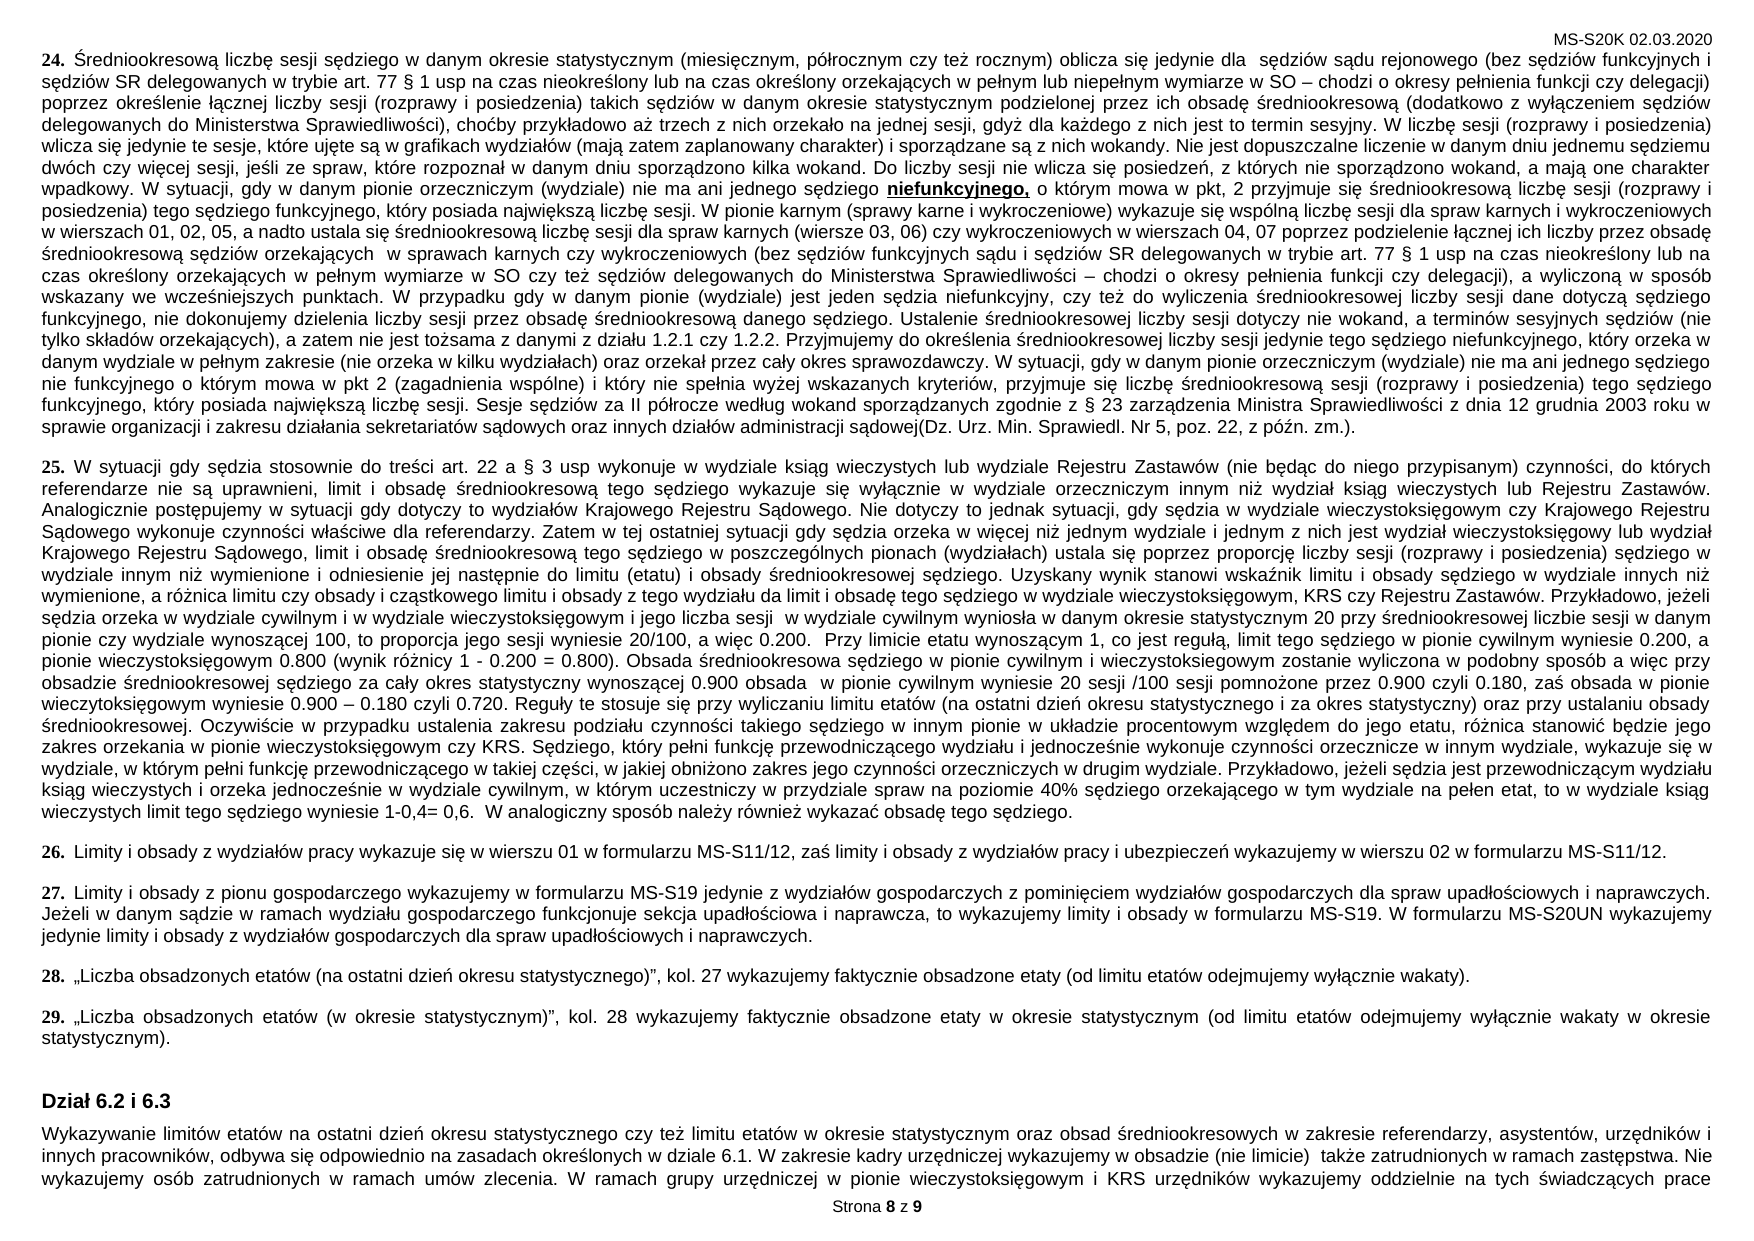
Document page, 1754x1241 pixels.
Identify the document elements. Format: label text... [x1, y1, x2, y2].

list Limity i obsady z wydziałów pracy wykazuje się w wierszu 01 w formularzu MS-S11/12, zaś limity i obsady z wydziałów pracy i ubezpieczeń wykazujemy w wierszu 02 w formularzu MS-S11/12. [41, 841, 1713, 863]
list „Liczba obsadzonych etatów (w okresie statystycznym)”, kol. 28 wykazujemy faktycznie obsadzone etaty w okresie statystycznym (od limitu etatów odejmujemy wyłącznie wakaty w okresie statystycznym). [41, 1006, 1713, 1049]
list Limity i obsady z pionu gospodarczego wykazujemy w formularzu MS-S19 jedynie z wydziałów gospodarczych z pominięciem wydziałów gospodarczych dla spraw upadłościowych i naprawczych. Jeżeli w danym sądzie w ramach wydziału gospodarczego funkcjonuje sekcja upadłościowa i naprawcza, to wykazujemy limity i obsady w formularzu MS-S19. W formularzu MS-S20UN wykazujemy jedynie limity i obsady z wydziałów gospodarczych dla spraw upadłościowych i naprawczych. [41, 882, 1713, 946]
list „Liczba obsadzonych etatów (na ostatni dzień okresu statystycznego)”, kol. 27 wykazujemy faktycznie obsadzone etaty (od limitu etatów odejmujemy wyłącznie wakaty). [41, 965, 1713, 987]
list W sytuacji gdy sędzia stosownie do treści art. 22 a § 3 usp wykonuje w wydziale ksiąg wieczystych lub wydziale Rejestru Zastawów (nie będąc do niego przypisanym) czynności, do których referendarze nie są uprawnieni, limit i obsadę średniookresową tego sędziego wykazuje się wyłącznie w wydziale orzeczniczym innym niż wydział ksiąg wieczystych lub Rejestru Zastawów. Analogicznie postępujemy w sytuacji gdy dotyczy to wydziałów Krajowego Rejestru Sądowego. Nie dotyczy to jednak sytuacji, gdy sędzia w wydziale wieczystoksięgowym czy Krajowego Rejestru Sądowego wykonuje czynności właściwe dla referendarzy. Zatem w tej ostatniej sytuacji gdy sędzia orzeka w więcej niż jednym wydziale i jednym z nich jest wydział wieczystoksięgowy lub wydział Krajowego Rejestru Sądowego, limit i obsadę średniookresową tego sędziego w poszczególnych pionach (wydziałach) ustala się poprzez proporcję liczby sesji (rozprawy i posiedzenia) sędziego w wydziale innym niż wymienione i odniesienie jej następnie do limitu (etatu) i obsady średniookresowej sędziego. Uzyskany wynik stanowi wskaźnik limitu i obsady sędziego w wydziale innych niż wymienione, a różnica limitu czy obsady i cząstkowego limitu i obsady z tego wydziału da limit i obsadę tego sędziego w wydziale wieczystoksięgowym, KRS czy Rejestru Zastawów. Przykładowo, jeżeli sędzia orzeka w wydziale cywilnym i w wydziale wieczystoksięgowym i jego liczba sesji w wydziale cywilnym wyniosła w danym okresie statystycznym 20 przy średniookresowej liczbie sesji w danym pionie czy wydziale wynoszącej 100, to proporcja jego sesji wyniesie 20/100, a więc 0.200. Przy limicie etatu wynoszącym 1, co jest regułą, limit tego sędziego w pionie cywilnym wyniesie 0.200, a pionie wieczystoksięgowym 0.800 (wynik różnicy 1 - 0.200 = 0.800). Obsada średniookresowa sędziego w pionie cywilnym i wieczystoksiegowym zostanie wyliczona w podobny sposób a więc przy obsadzie średniookresowej sędziego za cały okres statystyczny wynoszącej 0.900 obsada w pionie cywilnym wyniesie 20 sesji /100 sesji pomnożone przez 0.900 czyli 0.180, zaś obsada w pionie wieczytoksięgowym wyniesie 0.900 – 0.180 czyli 0.720. Reguły te stosuje się przy wyliczaniu limitu etatów (na ostatni dzień okresu statystycznego i za okres statystyczny) oraz przy ustalaniu obsady średniookresowej. Oczywiście w przypadku ustalenia zakresu podziału czynności takiego sędziego w innym pionie w układzie procentowym względem do jego etatu, różnica stanowić będzie jego zakres orzekania w pionie wieczystoksięgowym czy KRS. Sędziego, który pełni funkcję przewodniczącego wydziału i jednocześnie wykonuje czynności orzecznicze w innym wydziale, wykazuje się w wydziale, w którym pełni funkcję przewodniczącego w takiej części, w jakiej obniżono zakres jego czynności orzeczniczych w drugim wydziale. Przykładowo, jeżeli sędzia jest przewodniczącym wydziału ksiąg wieczystych i orzeka jednocześnie w wydziale cywilnym, w którym uczestniczy w przydziale spraw na poziomie 40% sędziego orzekającego w tym wydziale na pełen etat, to w wydziale ksiąg wieczystych limit tego sędziego wyniesie 1-0,4= 0,6. W analogiczny sposób należy również wykazać obsadę tego sędziego. [41, 456, 1713, 822]
text Dział 6.2 i 6.3 [41, 1090, 1713, 1113]
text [41, 1122, 1713, 1190]
list Średniookresową liczbę sesji sędziego w danym okresie statystycznym (miesięcznym, półrocznym czy też rocznym) oblicza się jedynie dla sędziów sądu rejonowego (bez sędziów funkcyjnych i sędziów SR delegowanych w trybie art. 77 § 1 usp na czas nieokreślony lub na czas określony orzekających w pełnym lub niepełnym wymiarze w SO – chodzi o okresy pełnienia funkcji czy delegacji) poprzez określenie łącznej liczby sesji (rozprawy i posiedzenia) takich sędziów w danym okresie statystycznym podzielonej przez ich obsadę średniookresową (dodatkowo z wyłączeniem sędziów delegowanych do Ministerstwa Sprawiedliwości), choćby przykładowo aż trzech z nich orzekało na jednej sesji, gdyż dla każdego z nich jest to termin sesyjny. W liczbę sesji (rozprawy i posiedzenia) wlicza się jedynie te sesje, które ujęte są w grafikach wydziałów (mają zatem zaplanowany charakter) i sporządzane są z nich wokandy. Nie jest dopuszczalne liczenie w danym dniu jednemu sędziemu dwóch czy więcej sesji, jeśli ze spraw, które rozpoznał w danym dniu sporządzono kilka wokand. Do liczby sesji nie wlicza się posiedzeń, z których nie sporządzono wokand, a mają one charakter wpadkowy. W sytuacji, gdy w danym pionie orzeczniczym (wydziale) nie ma ani jednego sędziego niefunkcyjnego, o którym mowa w pkt, 2 przyjmuje się średniookresową liczbę sesji (rozprawy i posiedzenia) tego sędziego funkcyjnego, który posiada największą liczbę sesji. W pionie karnym (sprawy karne i wykroczeniowe) wykazuje się wspólną liczbę sesji dla spraw karnych i wykroczeniowych w wierszach 01, 02, nadto ustala się średniookresową liczbę sesji dla spraw karnych (wiersze 03, 06) czy wykroczeniowych w wierszach 04, 07 poprzez podzielenie łącznej ich liczby przez obsadę średniookresową sędziów orzekających w sprawach karnych czy wykroczeniowych (bez sędziów funkcyjnych sądu i sędziów SR delegowanych w trybie art. 77 § 1 usp na czas nieokreślony lub na czas określony orzekających w pełnym wymiarze w SO czy też sędziów delegowanych do Ministerstwa Sprawiedliwości – chodzi o okresy pełnienia funkcji czy delegacji), a wyliczoną w sposób wskazany we wcześniejszych punktach. W przypadku gdy w danym pionie (wydziale) jest jeden sędzia niefunkcyjny, czy też do wyliczenia średniookresowej liczby sesji dane dotyczą sędziego funkcyjnego, nie dokonujemy dzielenia liczby sesji przez obsadę średniookresową danego sędziego. Ustalenie średniookresowej liczby sesji dotyczy nie wokand, a terminów sesyjnych sędziów (nie tylko składów orzekających), a zatem nie jest tożsama z danymi z działu 1.2.1 czy 1.2.2. Przyjmujemy do określenia średniookresowej liczby sesji jedynie tego sędziego niefunkcyjnego, który orzeka w danym wydziale w pełnym zakresie (nie orzeka w kilku wydziałach) oraz orzekał przez cały okres sprawozdawczy. W sytuacji, gdy w danym pionie orzeczniczym (wydziale) nie ma ani jednego sędziego nie funkcyjnego o którym mowa w pkt 2 (zagadnienia wspólne) i który nie spełnia wyżej wskazanych kryteriów, przyjmuje się liczbę średniookresową sesji (rozprawy i posiedzenia) tego sędziego funkcyjnego, który posiada największą liczbę sesji. Sesje sędziów za II półrocze według wokand sporządzanych zgodnie z § 23 zarządzenia Ministra Sprawiedliwości z dnia 12 grudnia 2003 roku w sprawie organizacji i zakresu działania sekretariatów sądowych oraz innych działów administracji sądowej(Dz. Urz. Min. Sprawiedl. Nr 5, poz. 22, z późn. zm.). [41, 49, 1713, 437]
